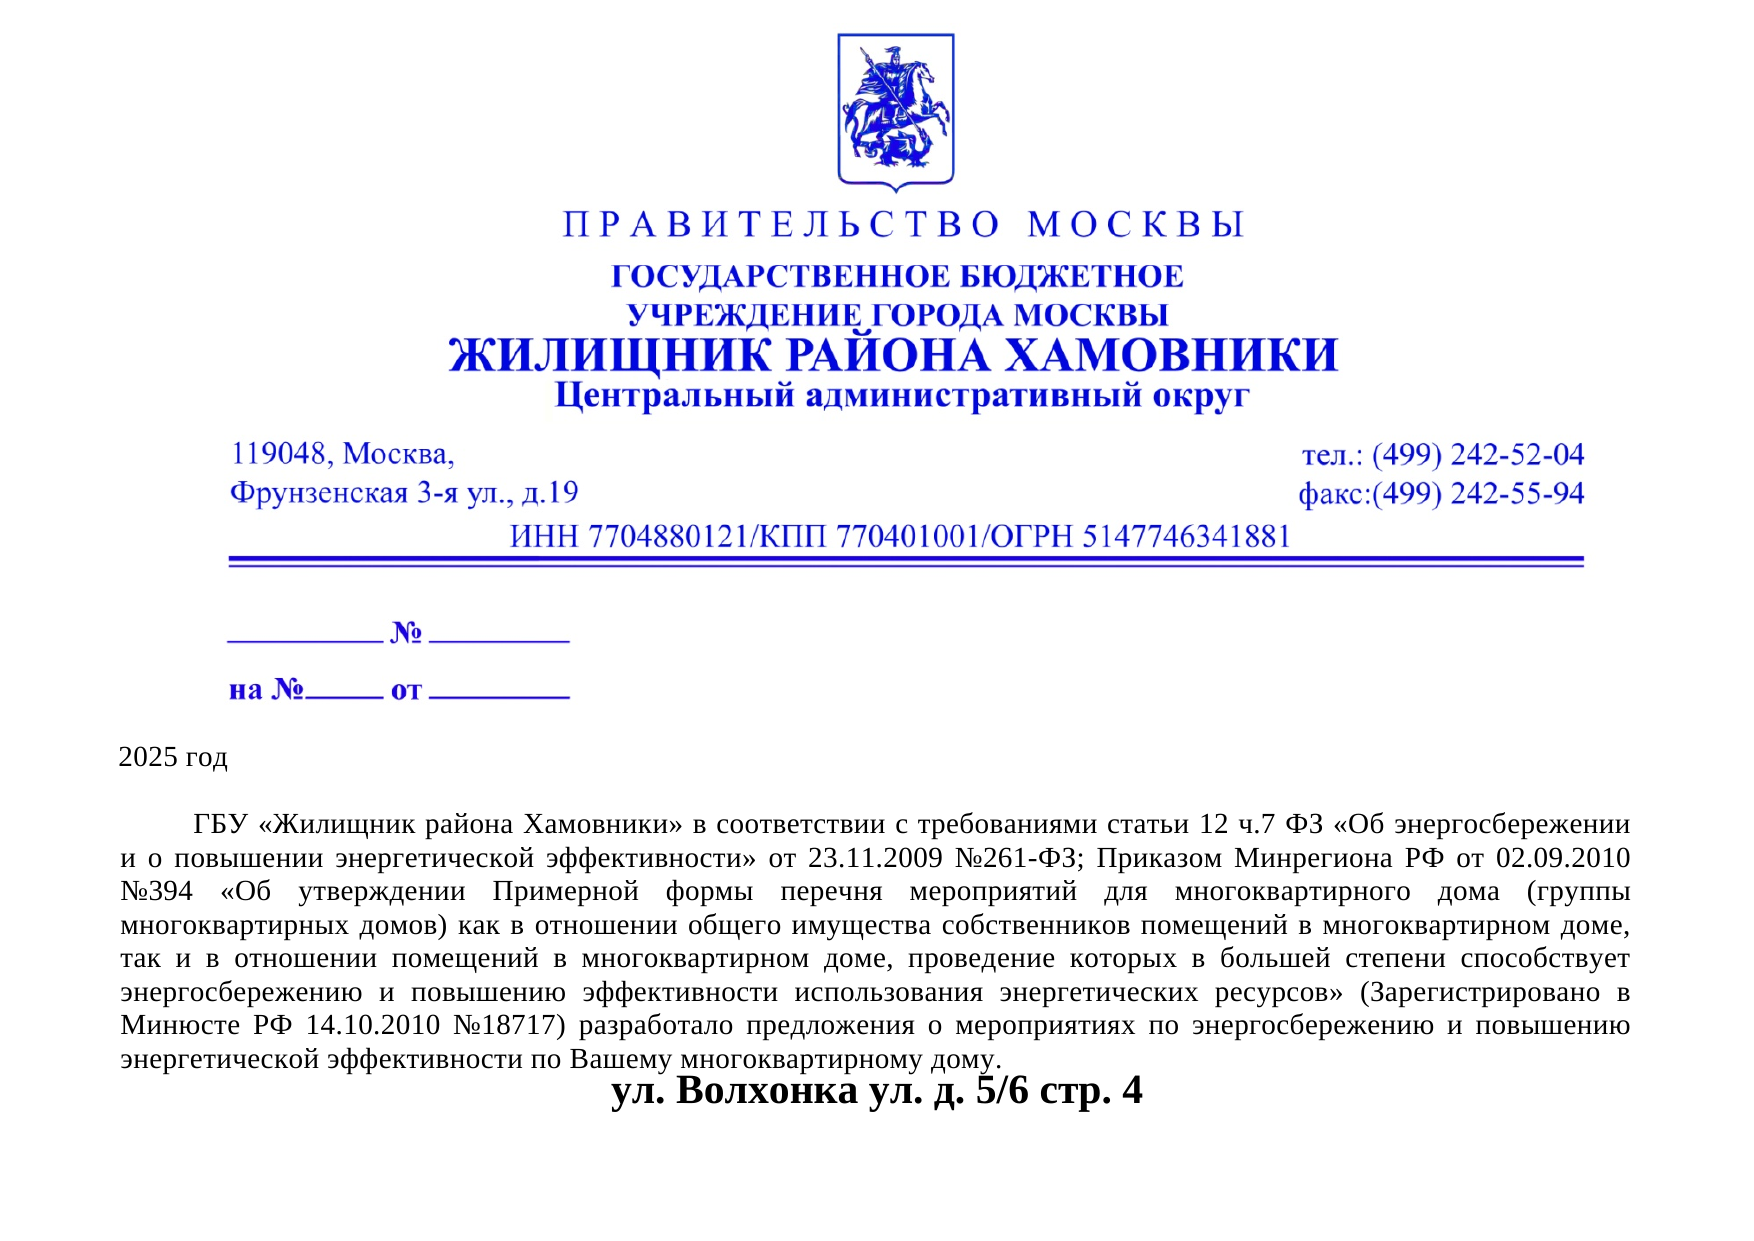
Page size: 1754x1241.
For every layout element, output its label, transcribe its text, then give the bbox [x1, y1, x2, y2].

text 2025 год [118, 740, 1634, 773]
text ул. Волхонка ул. д. 5/6 стр. 4 [118, 1075, 1636, 1111]
picture [68, 23, 1676, 728]
text ГБУ «Жилищник района Хамовники» в соответствии с требованиями статьи 12 ч.7 ФЗ «Об энергосбережении и о повышении энергетической эффективности» от 23.11.2009 №261-ФЗ; Приказом Минрегиона РФ от 02.09.2010 №394 «Об утверждении Примерной формы перечня мероприятий для многоквартирного дома (группы многоквартирных домов) как в отношении общего имущества собственников помещений в многоквартирном доме, так и в отношении помещений в многоквартирном доме, проведение которых в большей степени способствует энергосбережению и повышению эффективности использования энергетических ресурсов» (Зарегистрировано в Минюсте РФ 14.10.2010 №18717) разработало предложения о мероприятиях по энергосбережению и повышению энергетической эффективности по Вашему многоквартирному дому. [120, 807, 1634, 1075]
